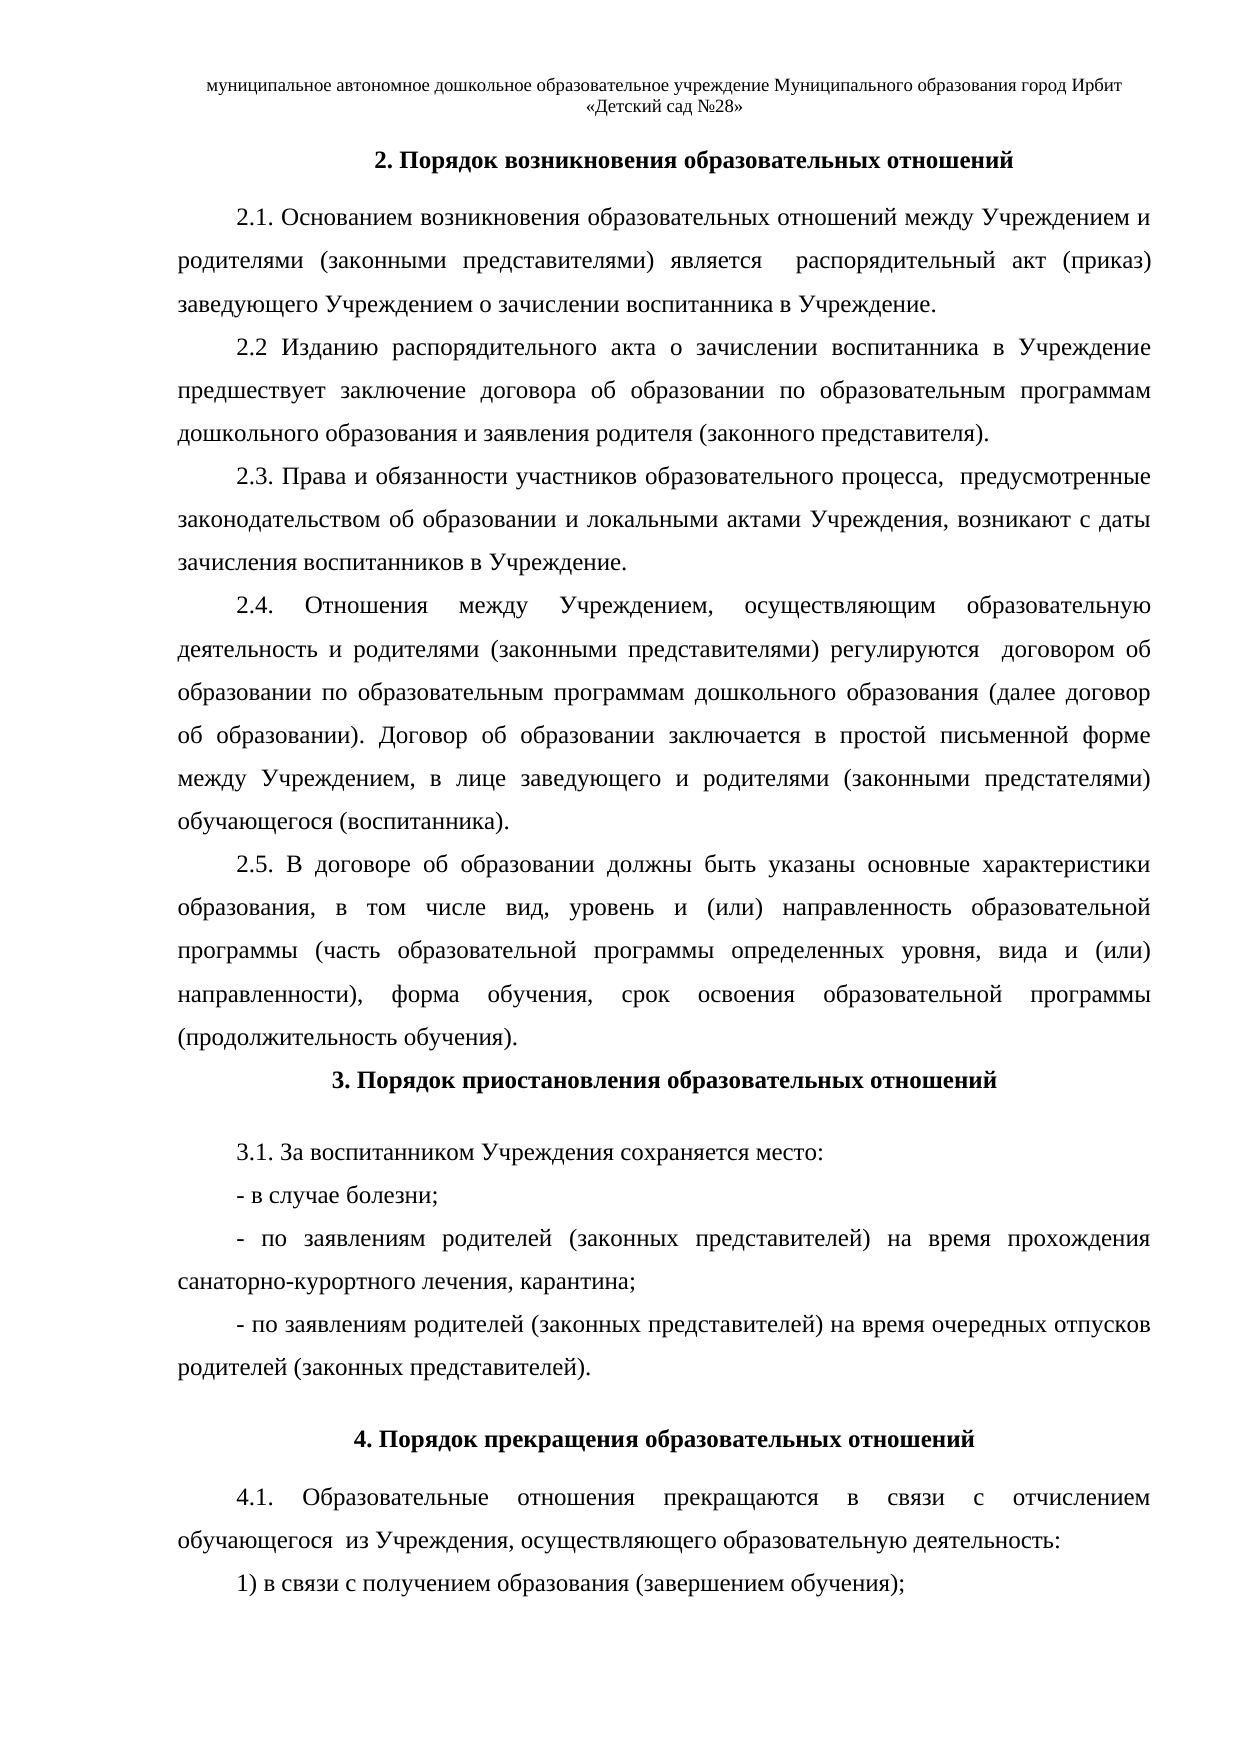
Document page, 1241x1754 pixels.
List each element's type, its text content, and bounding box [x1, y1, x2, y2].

text 2.3. Права и обязанности участников образовательного процесса, предусмотренные законодательством об образовании и локальными актами Учреждения, возникают с даты зачисления воспитанников в Учреждение. [177, 461, 1152, 576]
text 3.1. За воспитанником Учреждения сохраняется место: [177, 1137, 1152, 1166]
text 2.2 Изданию распорядительного акта о зачислении воспитанника в Учреждение предшествует заключение договора об образовании по образовательным программам дошкольного образования и заявления родителя (законного представителя). [177, 332, 1152, 447]
text - в случае болезни; [177, 1180, 1152, 1209]
text 2.4. Отношения между Учреждением, осуществляющим образовательную деятельность и родителями (законными представителями) регулируются договором об образовании по образовательным программам дошкольного образования (далее договор об образовании). Договор об образовании заключается в простой письменной форме между Учреждением, в лице заведующего и родителями (законными предстателями) обучающегося (воспитанника). [177, 591, 1152, 835]
text 2.1. Основанием возникновения образовательных отношений между Учреждением и родителями (законными представителями) является распорядительный акт (приказ) заведующего Учреждением о зачислении воспитанника в Учреждение. [177, 202, 1152, 317]
text - по заявлениям родителей (законных представителей) на время прохождения санаторно-курортного лечения, карантина; [177, 1223, 1152, 1295]
text - по заявлениям родителей (законных представителей) на время очередных отпусков родителей (законных представителей). [177, 1309, 1152, 1381]
text 2. Порядок возникновения образовательных отношений [177, 145, 1152, 174]
text 4. Порядок прекращения образовательных отношений [177, 1424, 1152, 1453]
text 1) в связи с получением образования (завершением обучения); [177, 1568, 1152, 1597]
text 3. Порядок приостановления образовательных отношений [177, 1065, 1152, 1094]
text 2.5. В договоре об образовании должны быть указаны основные характеристики образования, в том числе вид, уровень и (или) направленность образовательной программы (часть образовательной программы определенных уровня, вида и (или) направленности), форма обучения, срок освоения образовательной программы (продолжительность обучения). [177, 849, 1152, 1051]
text 4.1. Образовательные отношения прекращаются в связи с отчислением обучающегося из Учреждения, осуществляющего образовательную деятельность: [177, 1482, 1152, 1554]
